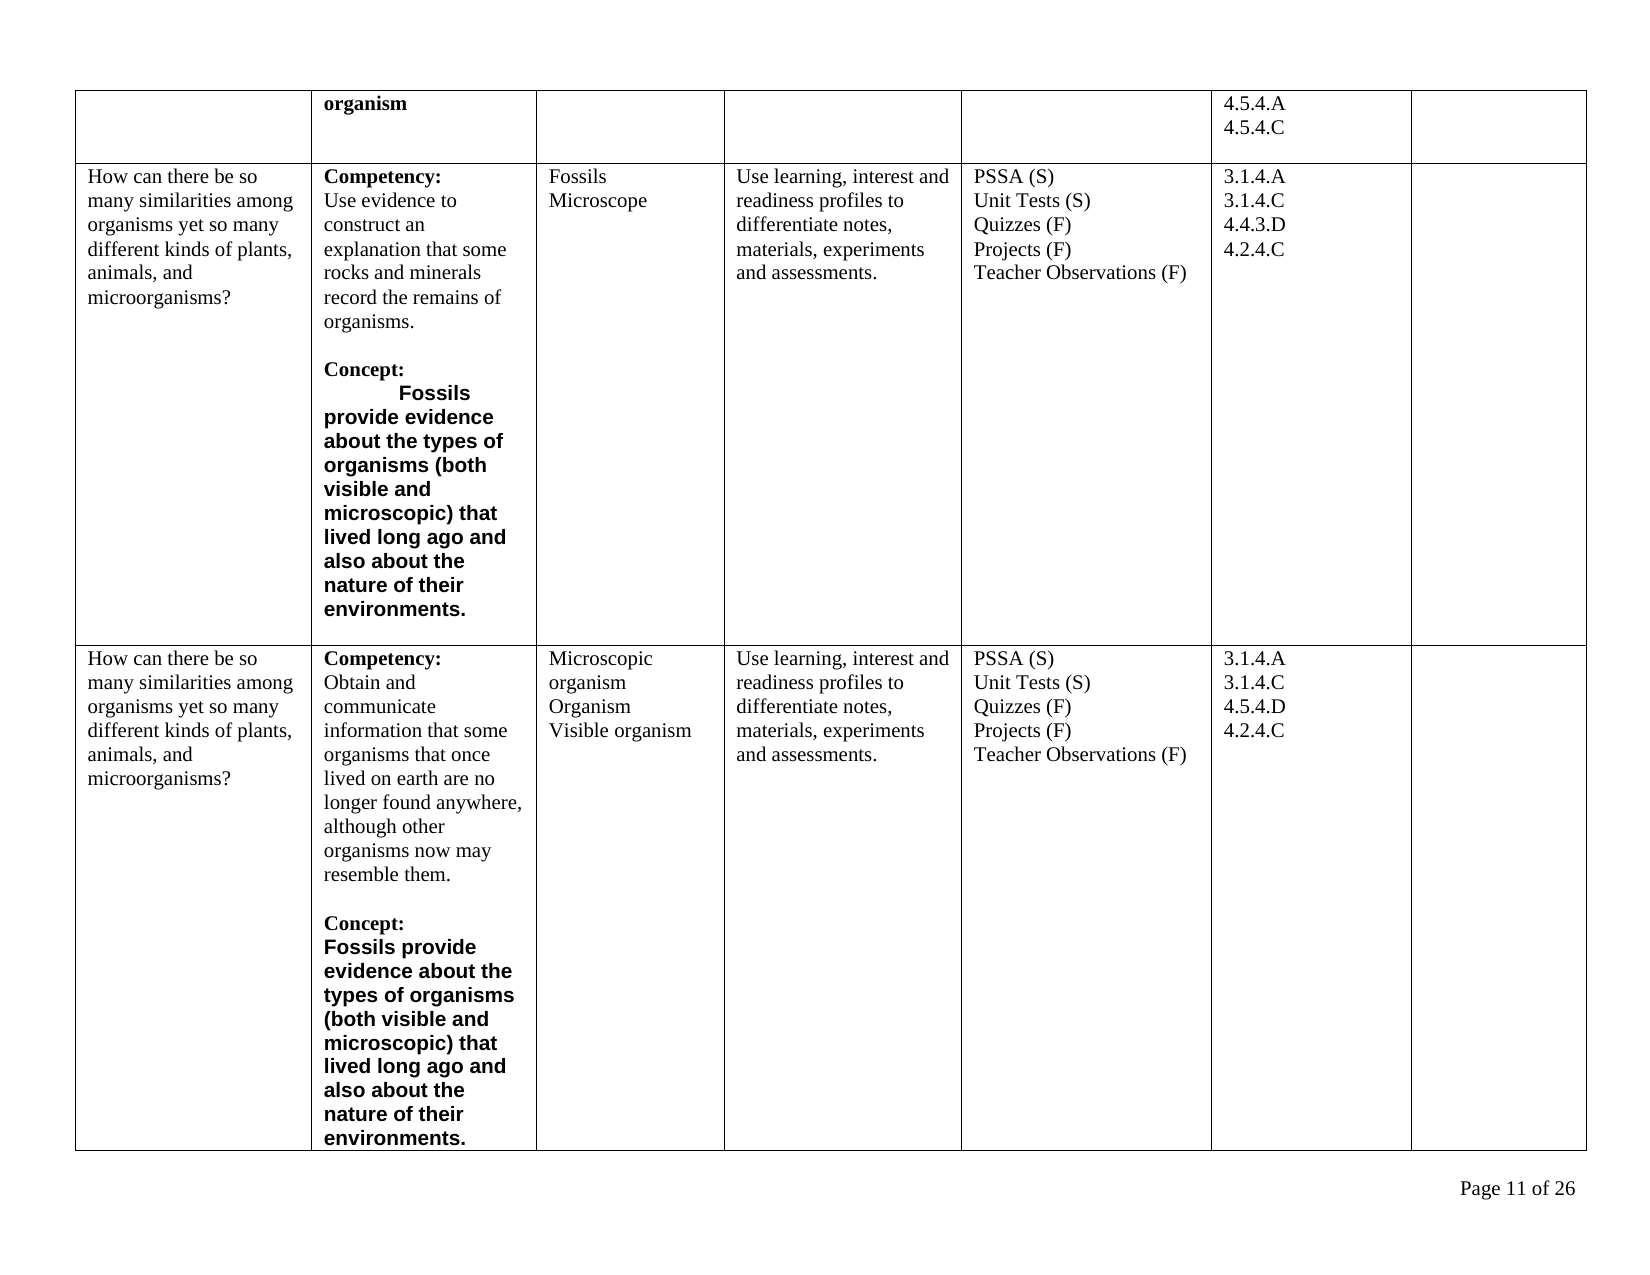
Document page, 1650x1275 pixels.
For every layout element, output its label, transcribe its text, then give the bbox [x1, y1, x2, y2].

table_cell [76, 646, 311, 1150]
table_cell [1412, 646, 1586, 1150]
table_cell [1412, 164, 1586, 645]
table_cell 3.1.4.A 3.1.4.C 4.4.3.D 4.2.4.C [1212, 164, 1411, 645]
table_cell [725, 646, 961, 1150]
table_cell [312, 91, 536, 163]
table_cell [1212, 646, 1411, 1150]
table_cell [76, 91, 311, 163]
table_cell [962, 91, 1211, 163]
table_cell PSSA (S) Unit Tests (S) Quizzes (F) Projects (F) Teacher Observations (F) [962, 164, 1211, 645]
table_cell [1212, 91, 1411, 163]
table_cell Use learning, interest and readiness profiles to differentiate notes, materials, experiments and assessments. [725, 164, 961, 645]
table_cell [537, 646, 724, 1150]
table_cell How can there be so many similarities among organisms yet so many different kinds of plants, animals, and microorganisms? [76, 164, 311, 645]
table_cell [1412, 91, 1586, 163]
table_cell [962, 646, 1211, 1150]
table_cell Fossils Microscope [537, 164, 724, 645]
table_cell Competency: Use evidence to construct an explanation that some rocks and minerals record the remains of organisms. Concept: Fossils provide evidence about the types of organisms (both visible and microscopic) that lived long ago and also about the nature of their environments. [312, 164, 536, 645]
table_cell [537, 91, 724, 163]
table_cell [725, 91, 961, 163]
